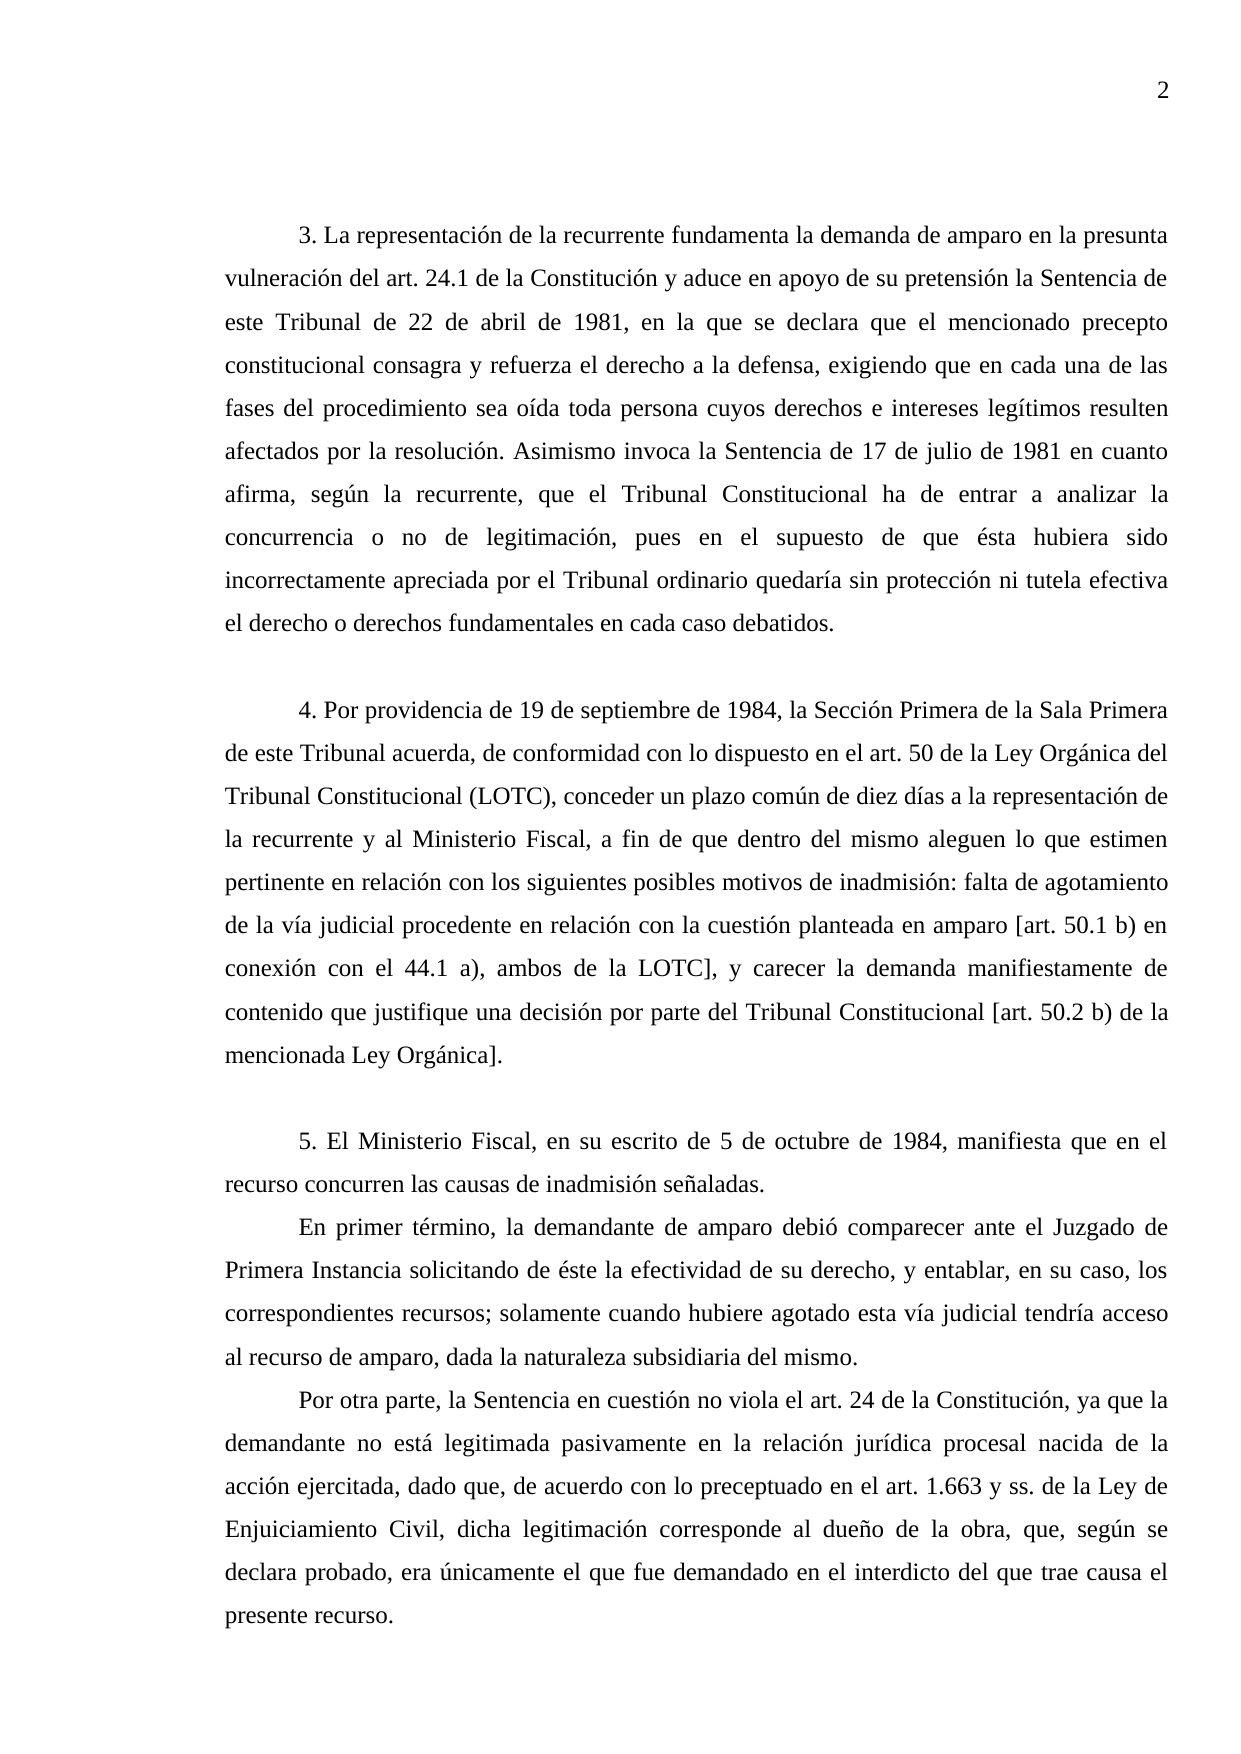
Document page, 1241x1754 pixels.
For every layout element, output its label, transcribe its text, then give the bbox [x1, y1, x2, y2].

text 4. Por providencia de 19 de septiembre de 1984, la Sección Primera de la Sala Primera de este Tribunal acuerda, de conformidad con lo dispuesto en el art. 50 de la Ley Orgánica del Tribunal Constitucional (LOTC), conceder un plazo común de diez días a la representación de la recurrente y al Ministerio Fiscal, a fin de que dentro del mismo aleguen lo que estimen pertinente en relación con los siguientes posibles motivos de inadmisión: falta de agotamiento de la vía judicial procedente en relación con la cuestión planteada en amparo [art. 50.1 b) en conexión con el 44.1 a), ambos de la LOTC], y carecer la demanda manifiestamente de contenido que justifique una decisión por parte del Tribunal Constitucional [art. 50.2 b) de la mencionada Ley Orgánica]. [224, 695, 1169, 1068]
text En primer término, la demandante de amparo debió comparecer ante el Juzgado de Primera Instancia solicitando de éste la efectividad de su derecho, y entablar, en su caso, los correspondientes recursos; solamente cuando hubiere agotado esta vía judicial tendría acceso al recurso de amparo, dada la naturaleza subsidiaria del mismo. [224, 1212, 1169, 1370]
text Por otra parte, la Sentencia en cuestión no viola el art. 24 de la Constitución, ya que la demandante no está legitimada pasivamente en la relación jurídica procesal nacida de la acción ejercitada, dado que, de acuerdo con lo preceptuado en el art. 1.663 y ss. de la Ley de Enjuiciamiento Civil, dicha legitimación corresponde al dueño de la obra, que, según se declara probado, era únicamente el que fue demandado en el interdicto del que trae causa el presente recurso. [224, 1385, 1169, 1629]
text 5. El Ministerio Fiscal, en su escrito de 5 de octubre de 1984, manifiesta que en el recurso concurren las causas de inadmisión señaladas. [224, 1126, 1169, 1198]
text 3. La representación de la recurrente fundamenta la demanda de amparo en la presunta vulneración del art. 24.1 de la Constitución y aduce en apoyo de su pretensión la Sentencia de este Tribunal de 22 de abril de 1981, en la que se declara que el mencionado precepto constitucional consagra y refuerza el derecho a la defensa, exigiendo que en cada una de las fases del procedimiento sea oída toda persona cuyos derechos e intereses legítimos resulten afectados por la resolución. Asimismo invoca la Sentencia de 17 de julio de 1981 en cuanto afirma, según la recurrente, que el Tribunal Constitucional ha de entrar a analizar la concurrencia o no de legitimación, pues en el supuesto de que ésta hubiera sido incorrectamente apreciada por el Tribunal ordinario quedaría sin protección ni tutela efectiva el derecho o derechos fundamentales en cada caso debatidos. [224, 220, 1169, 637]
